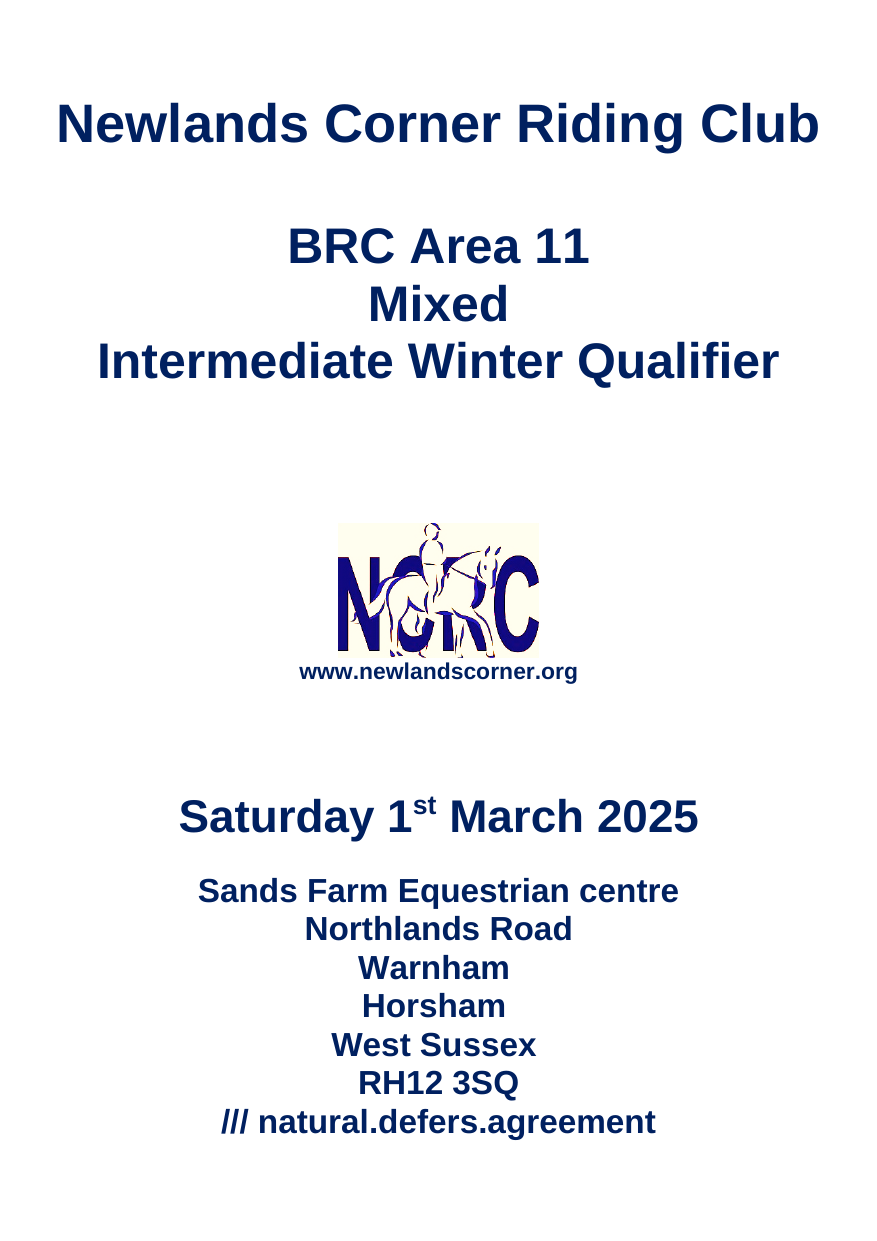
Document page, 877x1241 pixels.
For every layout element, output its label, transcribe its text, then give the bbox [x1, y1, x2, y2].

text Saturday 1st March 2025 [47, 789, 830, 842]
text Intermediate Winter Qualifier [47, 331, 830, 389]
text West Sussex [47, 1025, 830, 1063]
text Mixed [47, 274, 830, 331]
text /// natural.defers.agreement [47, 1102, 830, 1140]
text Northlands Road [47, 909, 830, 948]
text RH12 3SQ [47, 1063, 830, 1102]
picture [338, 523, 539, 658]
text BRC Area 11 [47, 216, 830, 274]
text Newlands Corner Riding Club [47, 92, 830, 154]
text Sands Farm Equestrian centre [47, 871, 830, 909]
text www.newlandscorner.org [47, 658, 830, 684]
text Warnham [47, 948, 830, 986]
text Horsham [47, 986, 830, 1025]
